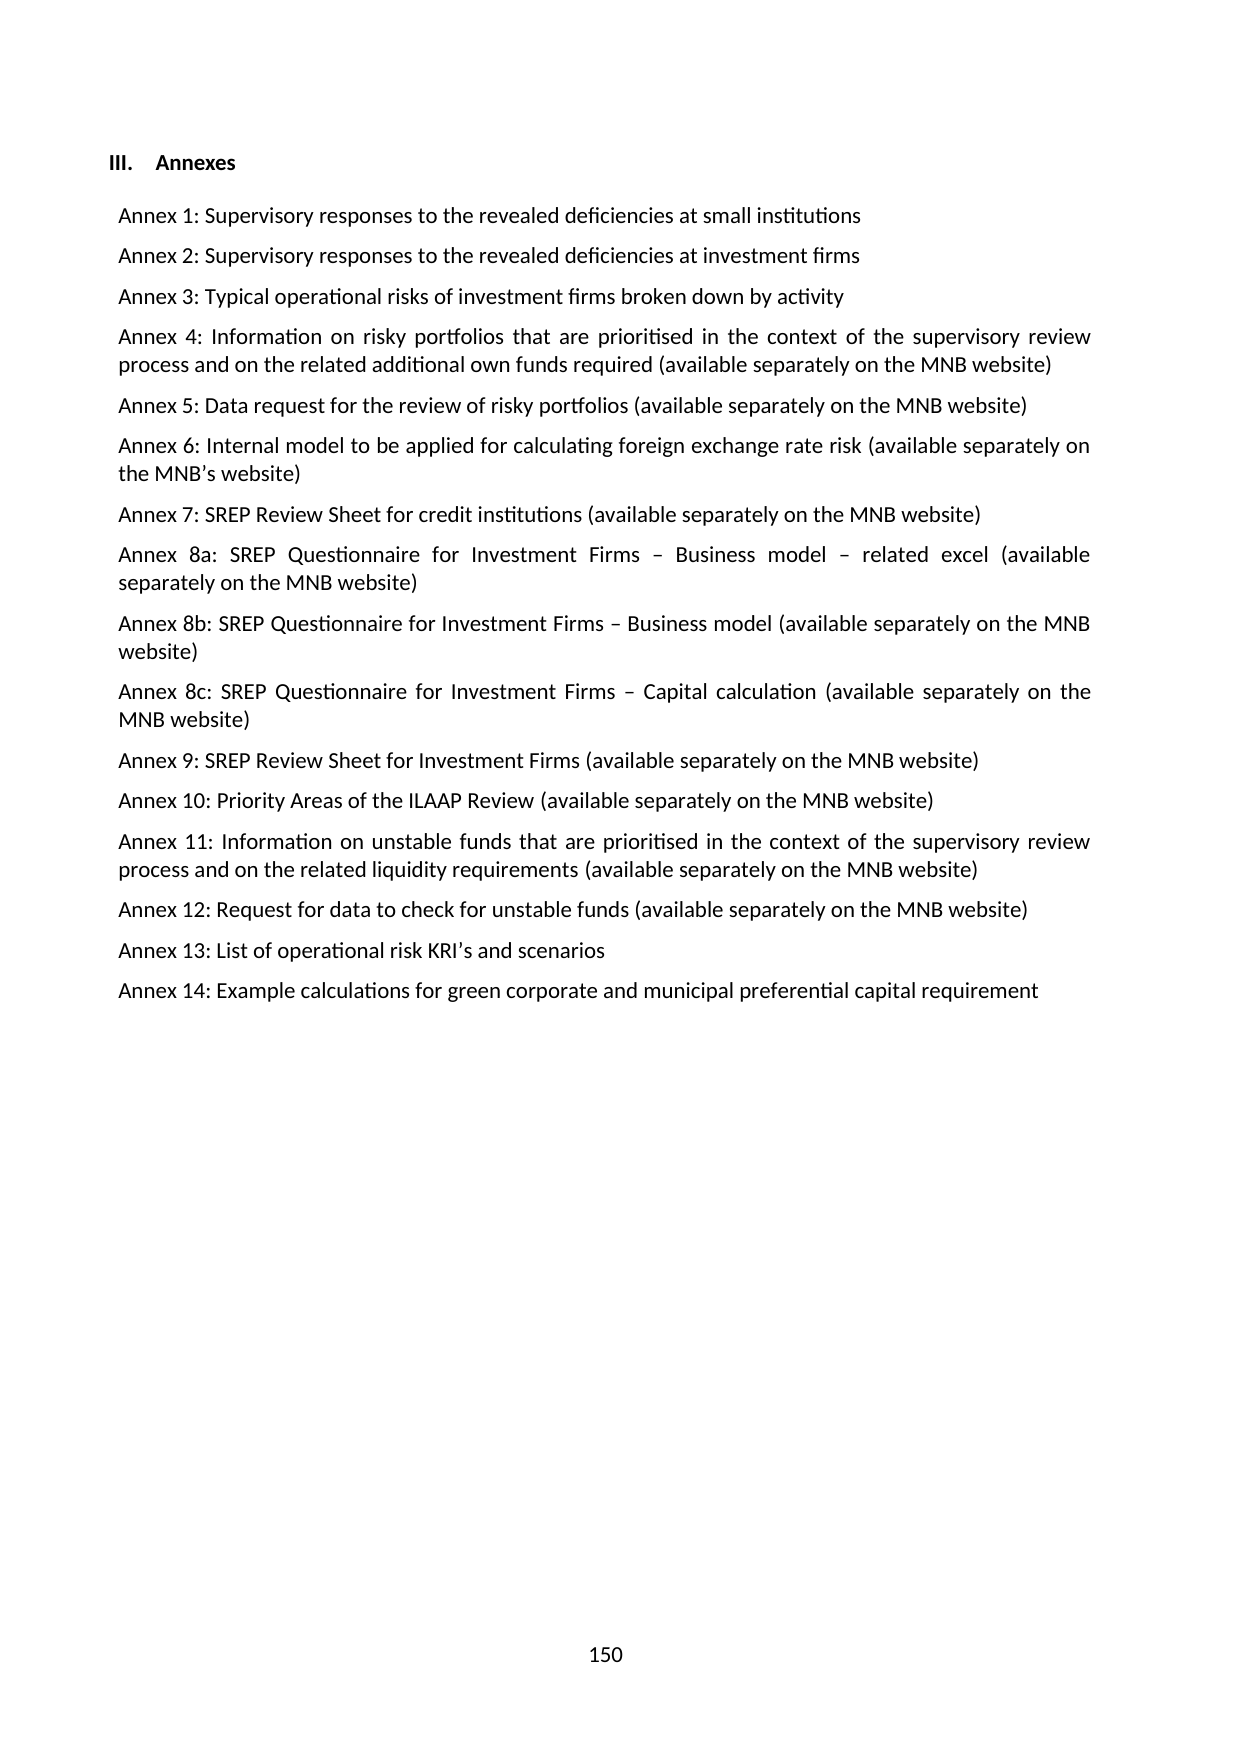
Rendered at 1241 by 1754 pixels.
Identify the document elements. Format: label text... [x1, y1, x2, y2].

text Annex 12: Request for data to check for unstable funds (available separately on the MNB website) [118, 896, 1093, 924]
text Annex 13: List of operational risk KRI’s and scenarios [118, 936, 1093, 964]
text Annex 14: Example calculations for green corporate and municipal preferential capital requirement [118, 977, 1093, 1005]
text Annex 4: Information on risky portfolios that are prioritised in the context of the supervisory review process and on the related additional own funds required (available separately on the MNB website) [118, 322, 1093, 378]
text Annex 5: Data request for the review of risky portfolios (available separately on the MNB website) [118, 391, 1093, 419]
text Annex 6: Internal model to be applied for calculating foreign exchange rate risk (available separately on the MNB’s website) [118, 431, 1093, 487]
text Annex 8a: SREP Questionnaire for Investment Firms – Business model – related excel (available separately on the MNB website) [118, 540, 1093, 596]
text Annex 2: Supervisory responses to the revealed deficiencies at investment firms [118, 241, 1093, 269]
text Annex 9: SREP Review Sheet for Investment Firms (available separately on the MNB website) [118, 746, 1093, 774]
text Annex 1: Supervisory responses to the revealed deficiencies at small institutions [118, 201, 1093, 229]
text Annex 7: SREP Review Sheet for credit institutions (available separately on the MNB website) [118, 500, 1093, 528]
text Annex 11: Information on unstable funds that are prioritised in the context of the supervisory review process and on the related liquidity requirements (available separately on the MNB website) [118, 827, 1093, 883]
text Annex 3: Typical operational risks of investment firms broken down by activity [118, 282, 1093, 310]
text Annex 10: Priority Areas of the ILAAP Review (available separately on the MNB website) [118, 787, 1093, 814]
text Annex 8c: SREP Questionnaire for Investment Firms – Capital calculation (available separately on the MNB website) [118, 677, 1093, 733]
text Annex 8b: SREP Questionnaire for Investment Firms – Business model (available separately on the MNB website) [118, 609, 1093, 665]
subtitle Annexes [133, 148, 1093, 176]
